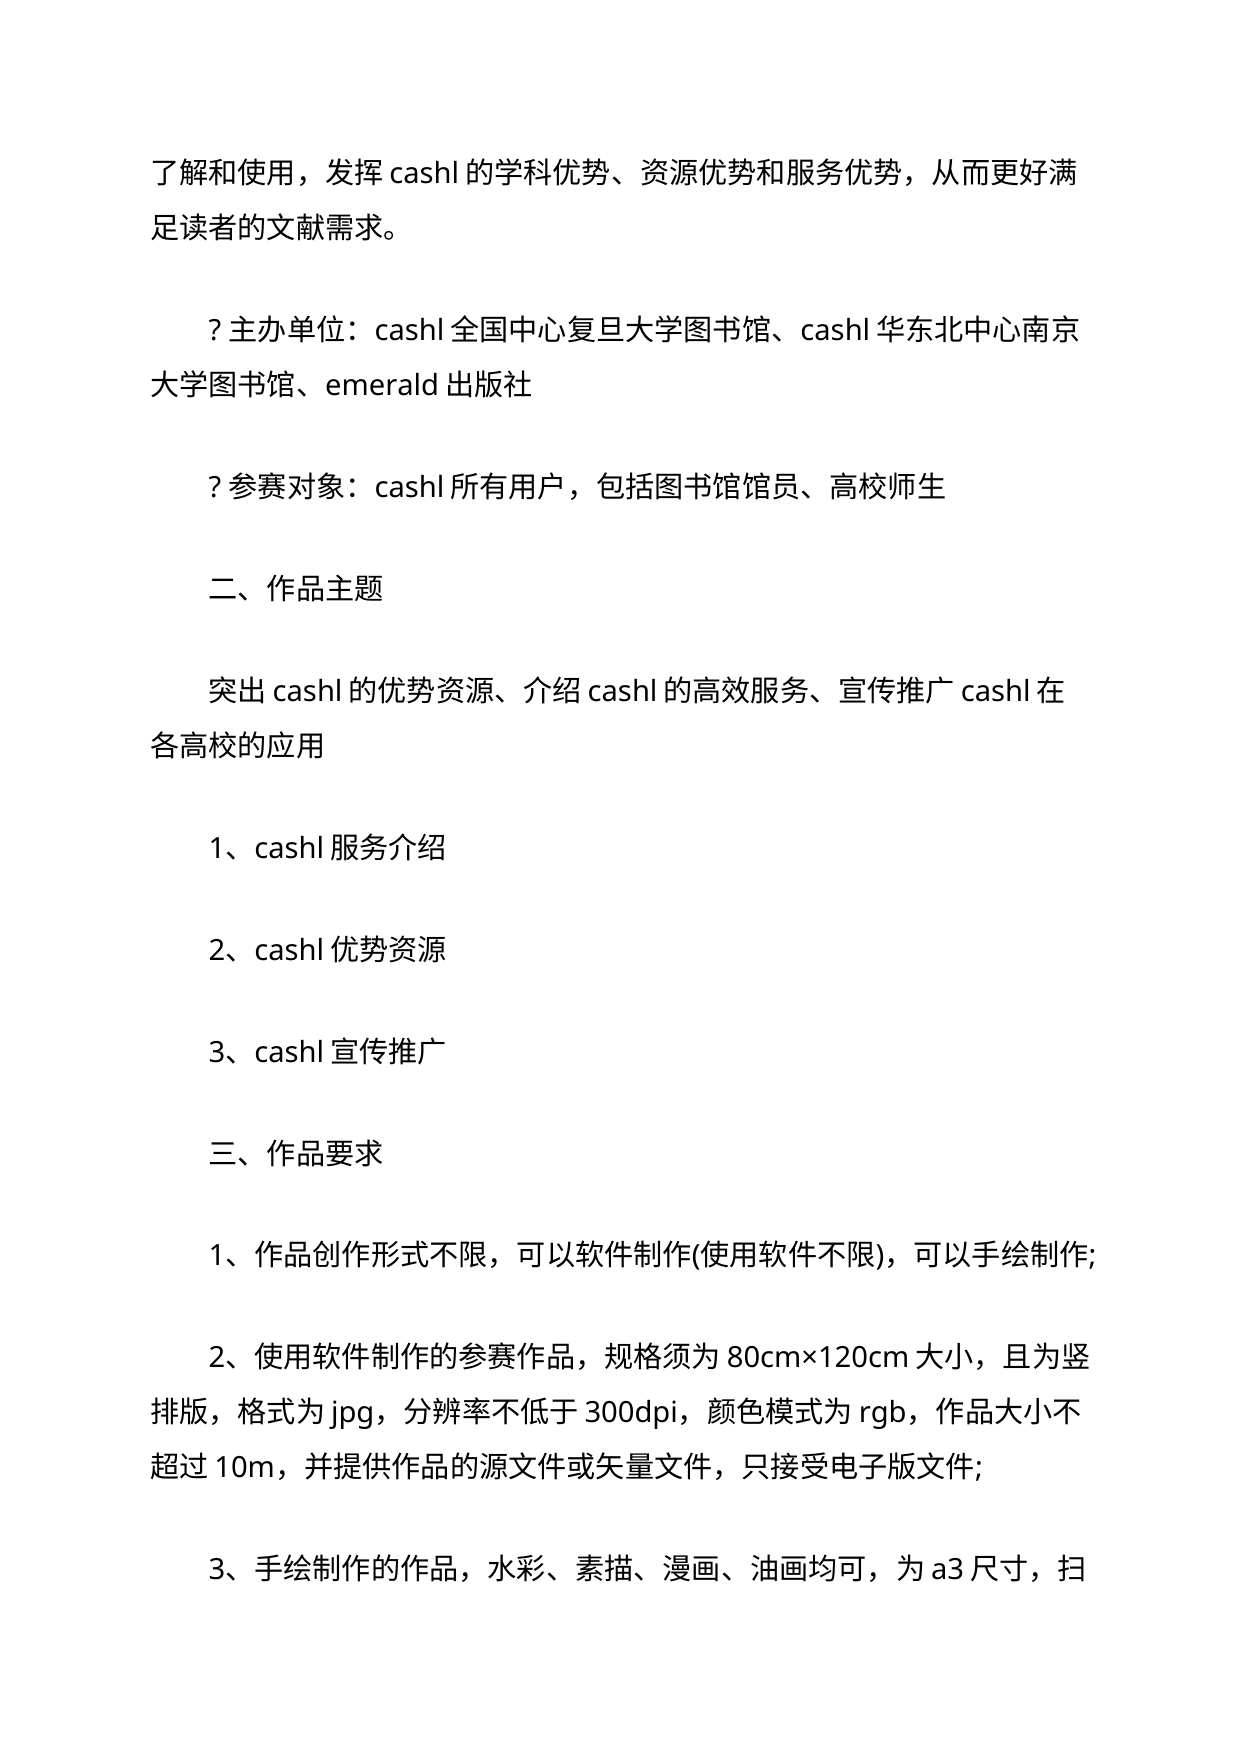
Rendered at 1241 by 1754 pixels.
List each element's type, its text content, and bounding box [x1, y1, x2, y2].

text ? 主办单位：cashl全国中心复旦大学图书馆、cashl华东北中心南京大学图书馆、emerald出版社 [150, 307, 1090, 404]
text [150, 1546, 1090, 1588]
text 2、使用软件制作的参赛作品，规格须为80cm×120cm大小，且为竖排版，格式为jpg，分辨率不低于300dpi，颜色模式为rgb，作品大小不超过10m，并提供作品的源文件或矢量文件，只接受电子版文件; [150, 1334, 1090, 1486]
text 三、作品要求 [150, 1130, 1090, 1172]
text 1、作品创作形式不限，可以软件制作(使用软件不限)，可以手绘制作; [150, 1232, 1090, 1274]
text 二、作品主题 [150, 566, 1090, 608]
text ? 参赛对象：cashl所有用户，包括图书馆馆员、高校师生 [150, 464, 1090, 506]
text 1、cashl服务介绍 [150, 824, 1090, 867]
text 2、cashl优势资源 [150, 926, 1090, 969]
text 3、cashl宣传推广 [150, 1028, 1090, 1071]
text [150, 150, 1090, 247]
text 突出cashl的优势资源、介绍cashl的高效服务、宣传推广cashl在各高校的应用 [150, 667, 1090, 765]
